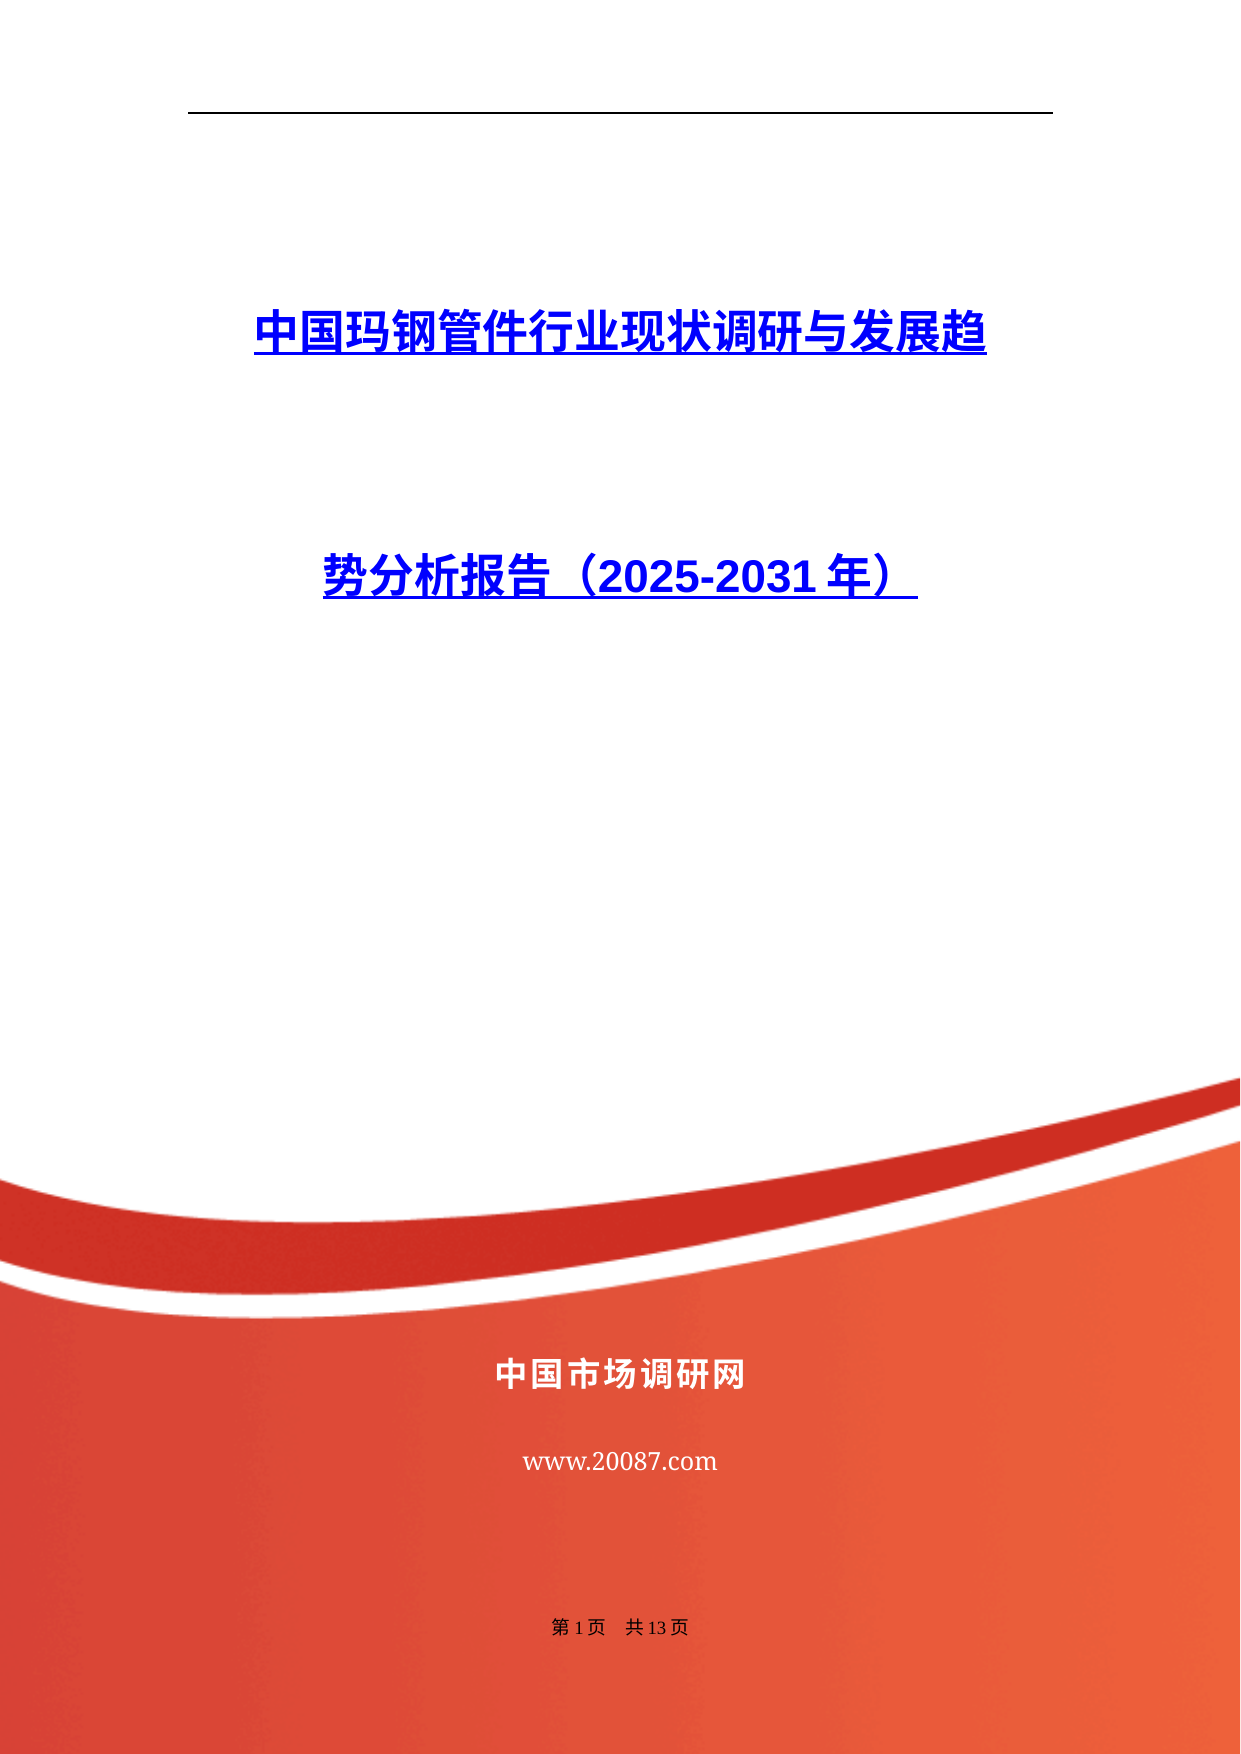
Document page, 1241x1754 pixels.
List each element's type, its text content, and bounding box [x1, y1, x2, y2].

table_header 中国玛钢管件行业现状调研与发展趋势分析报告（2025-2031年） [188, 207, 1053, 773]
text www.20087.com [187, 1428, 1053, 1493]
subtitle 中国市场调研网 [187, 1339, 1053, 1404]
picture [0, 1006, 1241, 1754]
